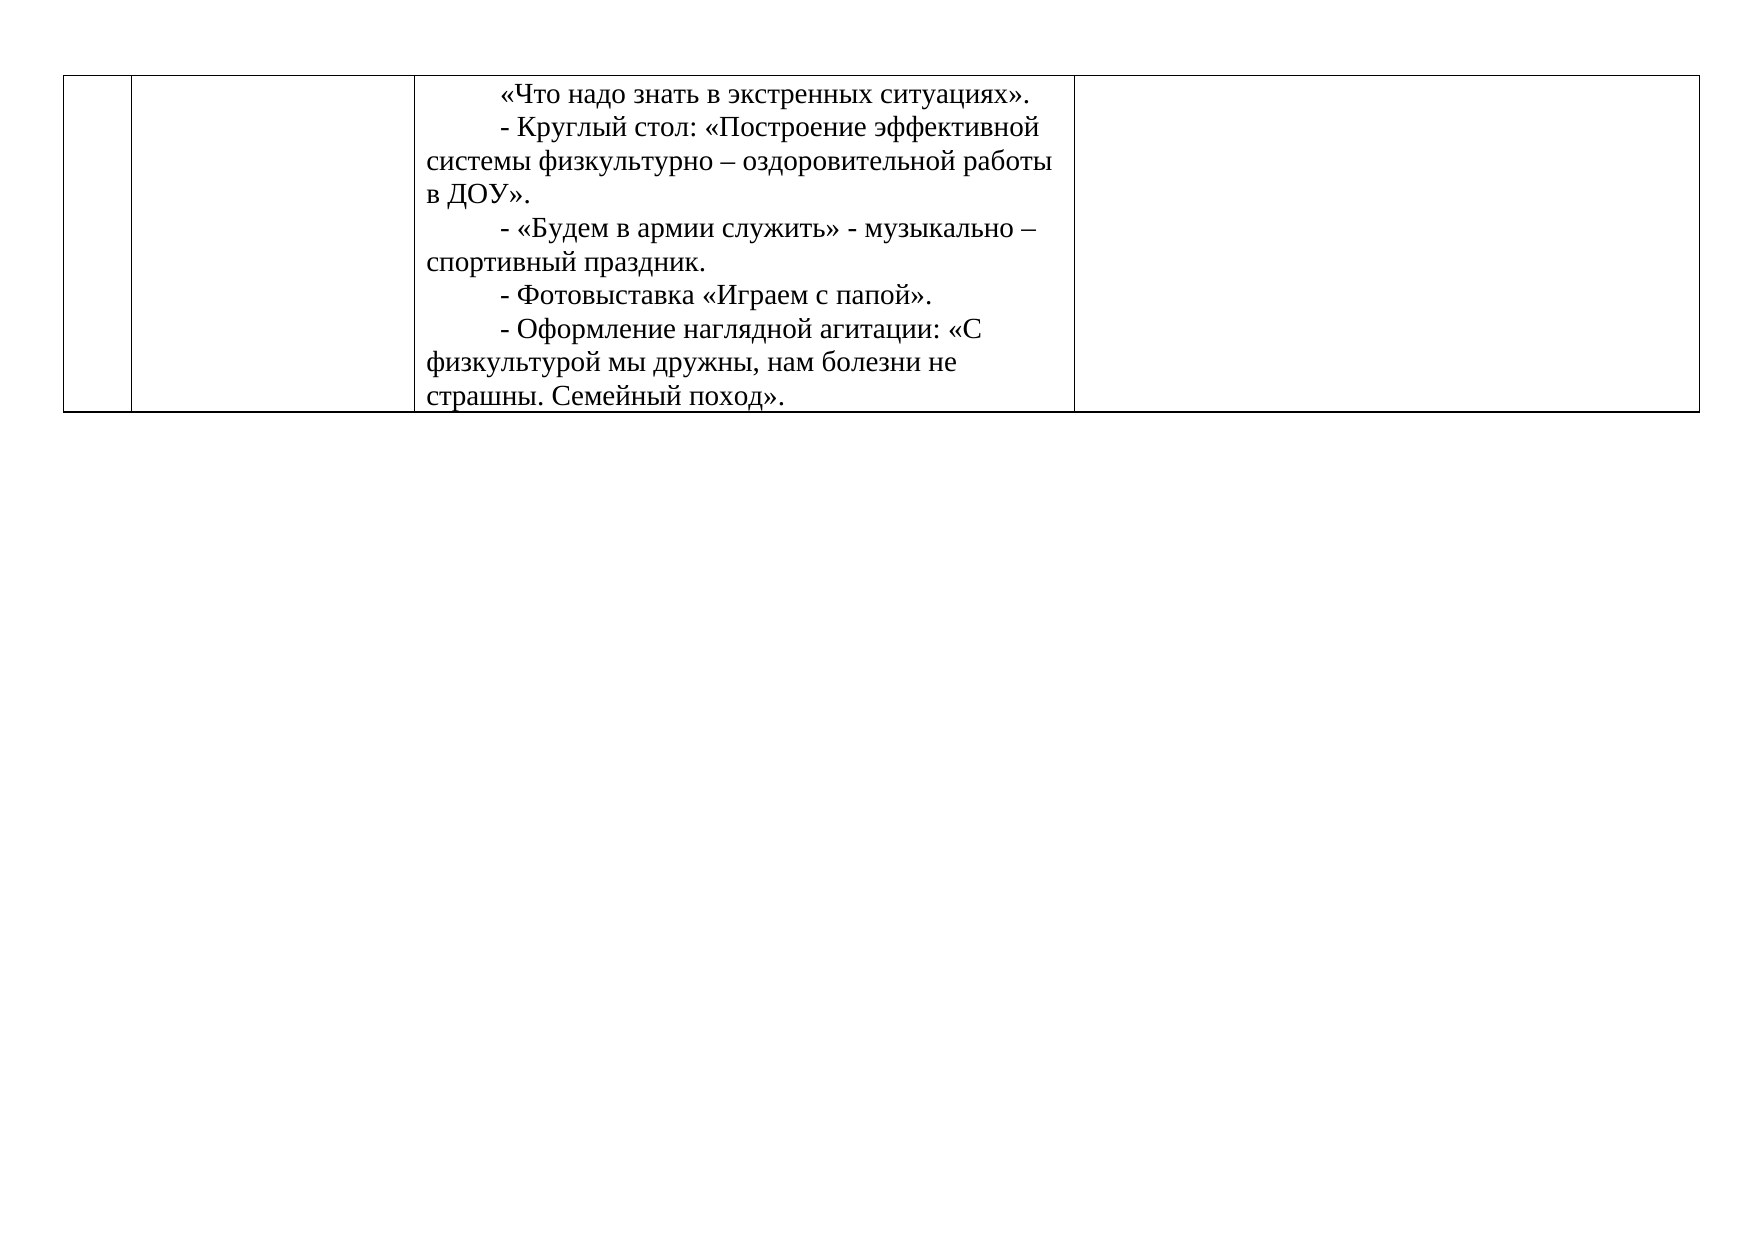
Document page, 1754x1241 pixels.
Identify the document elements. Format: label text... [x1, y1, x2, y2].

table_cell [1075, 76, 1699, 411]
table_cell 3 [64, 76, 131, 411]
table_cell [132, 76, 414, 411]
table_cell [415, 76, 1074, 411]
